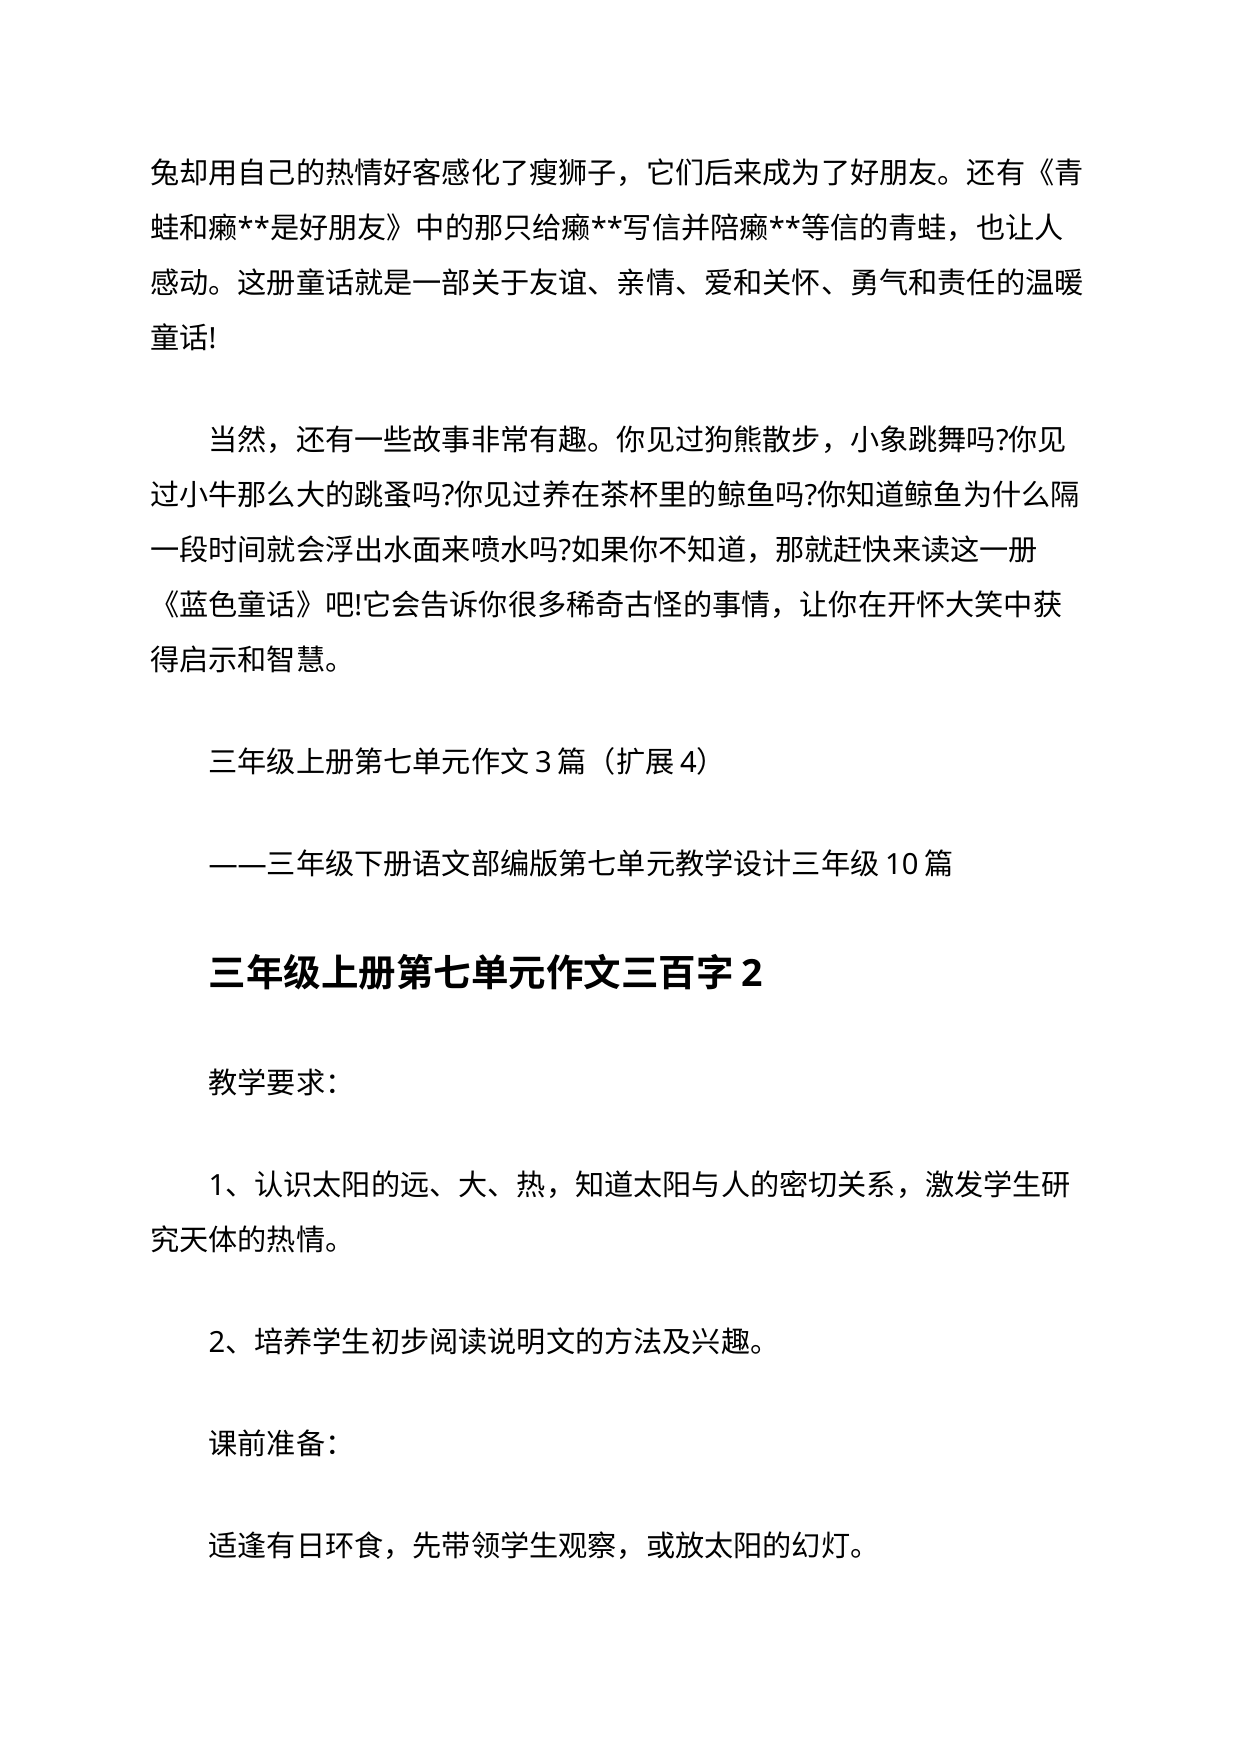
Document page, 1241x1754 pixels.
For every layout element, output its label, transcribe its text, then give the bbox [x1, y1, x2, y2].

text 适逢有日环食，先带领学生观察，或放太阳的幻灯。 [150, 1522, 1090, 1565]
text 2、培养学生初步阅读说明文的方法及兴趣。 [150, 1319, 1090, 1361]
text 三年级上册第七单元作文3篇（扩展4） [150, 738, 1090, 781]
text 教学要求： [150, 1060, 1090, 1102]
text ——三年级下册语文部编版第七单元教学设计三年级10篇 [150, 841, 1090, 883]
text 课前准备： [150, 1421, 1090, 1463]
text 三年级上册第七单元作文三百字2 [150, 942, 1090, 997]
text 当然，还有一些故事非常有趣。你见过狗熊散步，小象跳舞吗?你见过小牛那么大的跳蚤吗?你见过养在茶杯里的鲸鱼吗?你知道鲸鱼为什么隔一段时间就会浮出水面来喷水吗?如果你不知道，那就赶快来读这一册《蓝色童话》吧!它会告诉你很多稀奇古怪的事情，让你在开怀大笑中获得启示和智慧。 [150, 417, 1090, 679]
text 1、认识太阳的远、大、热，知道太阳与人的密切关系，激发学生研究天体的热情。 [150, 1162, 1090, 1259]
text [150, 150, 1090, 357]
